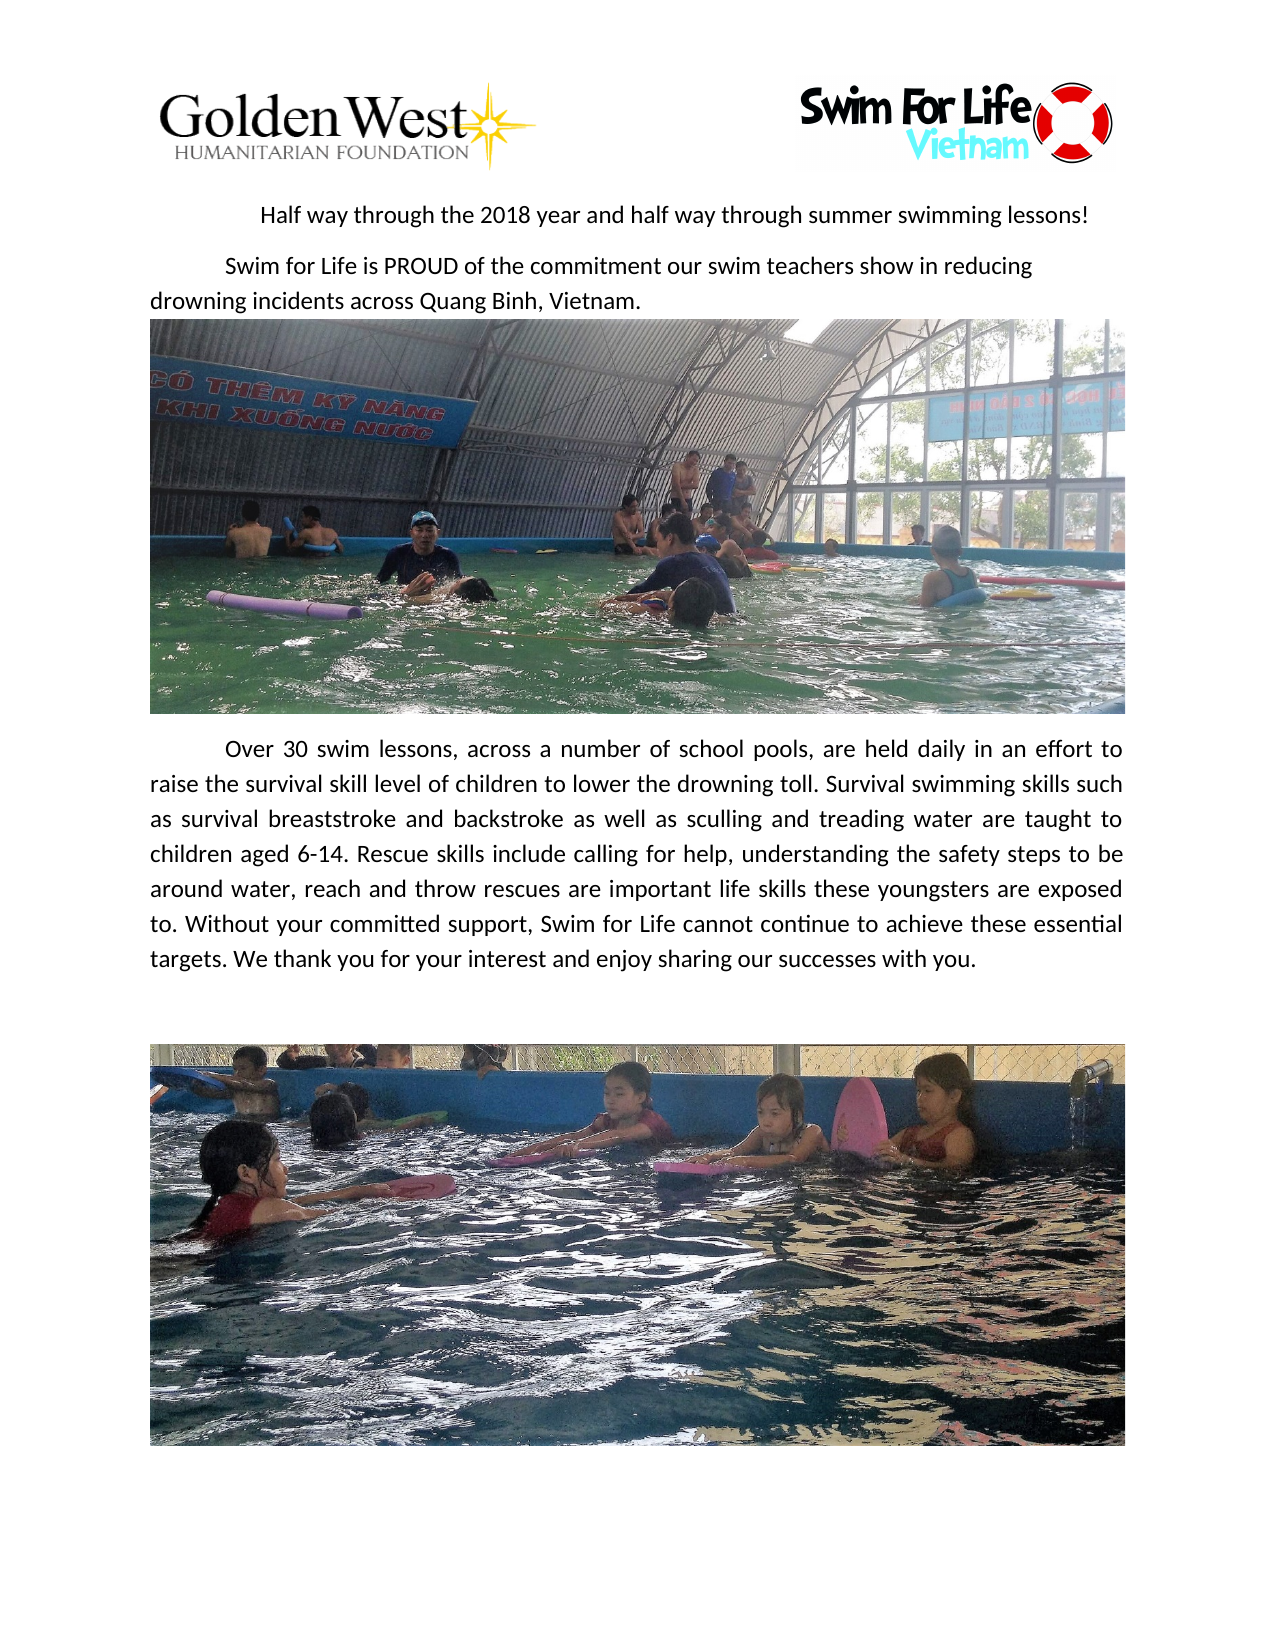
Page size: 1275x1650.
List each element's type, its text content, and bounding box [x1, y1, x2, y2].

text Swim for Life is PROUD of the commitment our swim teachers show in reducing drowning incidents across Quang Binh, Vietnam. [150, 250, 1125, 319]
text Over 30 swim lessons, across a number of school pools, are held daily in an effort to raise the survival skill level of children to lower the drowning toll. Survival swimming skills such as survival breaststroke and backstroke as well as sculling and treading water are taught to children aged 6-14. Rescue skills include calling for help, understanding the safety steps to be around water, reach and throw rescues are important life skills these youngsters are exposed to. Without your committed support, Swim for Life cannot continue to achieve these essential targets. We thank you for your interest and enjoy sharing our successes with you. [150, 733, 1125, 974]
picture [150, 319, 1125, 714]
text Half way through the 2018 year and half way through summer swimming lessons! [150, 199, 1125, 230]
picture [150, 81, 538, 172]
picture [150, 1044, 1125, 1446]
picture [795, 75, 1117, 172]
